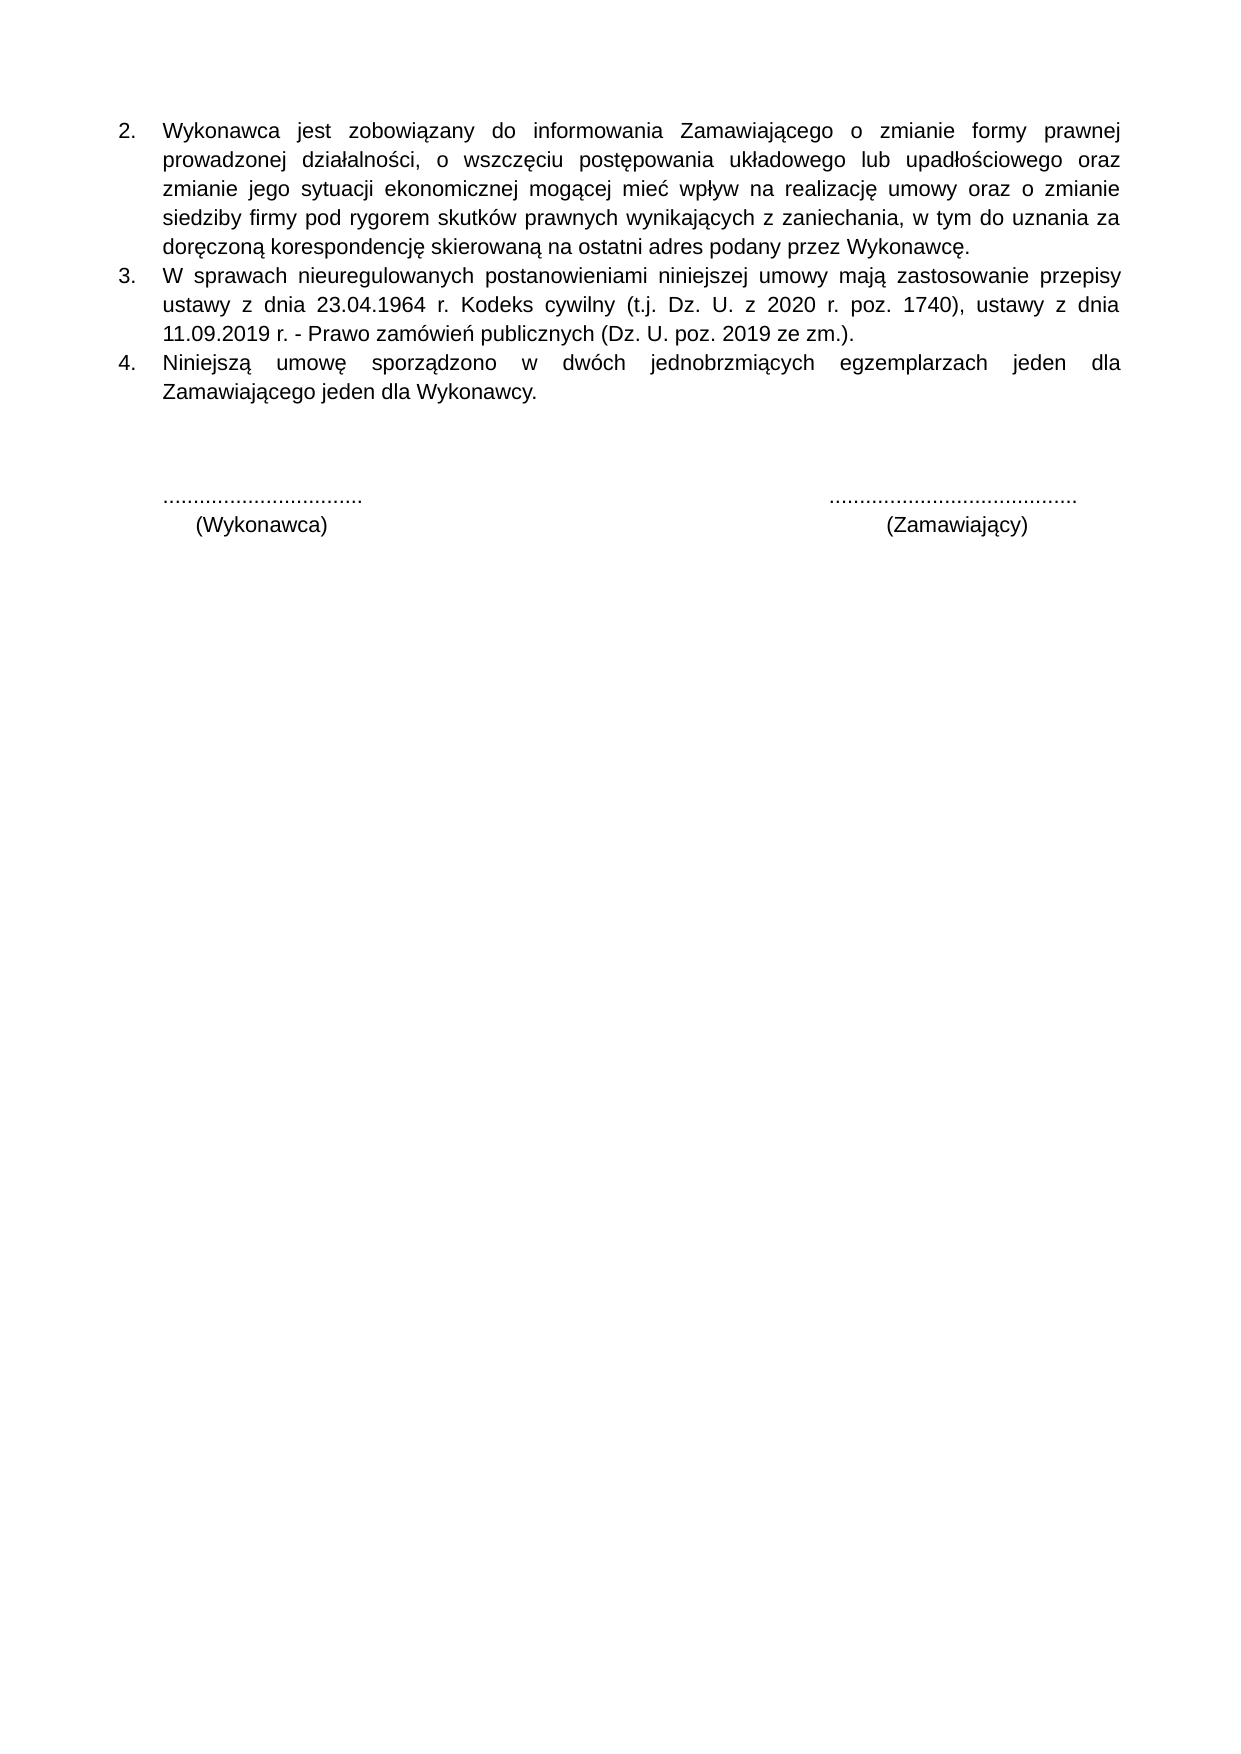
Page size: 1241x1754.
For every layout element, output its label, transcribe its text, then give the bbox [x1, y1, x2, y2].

text 2. Wykonawca jest zobowiązany do informowania Zamawiającego o zmianie formy prawnej prowadzonej działalności, o wszczęciu postępowania układowego lub upadłościowego oraz zmianie jego sytuacji ekonomicznej mogącej mieć wpływ na realizację umowy oraz o zmianie siedziby firmy pod rygorem skutków prawnych wynikających z zaniechania, w tym do uznania za doręczoną korespondencję skierowaną na ostatni adres podany przez Wykonawcę. [118, 118, 1122, 259]
text 3. W sprawach nieuregulowanych postanowieniami niniejszej umowy mają zastosowanie przepisy ustawy z dnia 23.04.1964 r. Kodeks cywilny (t.j. Dz. U. z 2020 r. poz. 1740), ustawy z dnia 11.09.2019 r. - Prawo zamówień publicznych (Dz. U. poz. 2019 ze zm.). [118, 263, 1122, 346]
text ................................. ......................................... [162, 483, 1122, 508]
text 4. Niniejszą umowę sporządzono w dwóch jednobrzmiących egzemplarzach jeden dla Zamawiającego jeden dla Wykonawcy. [118, 350, 1122, 404]
text (Wykonawca) (Zamawiający) [195, 512, 1122, 537]
